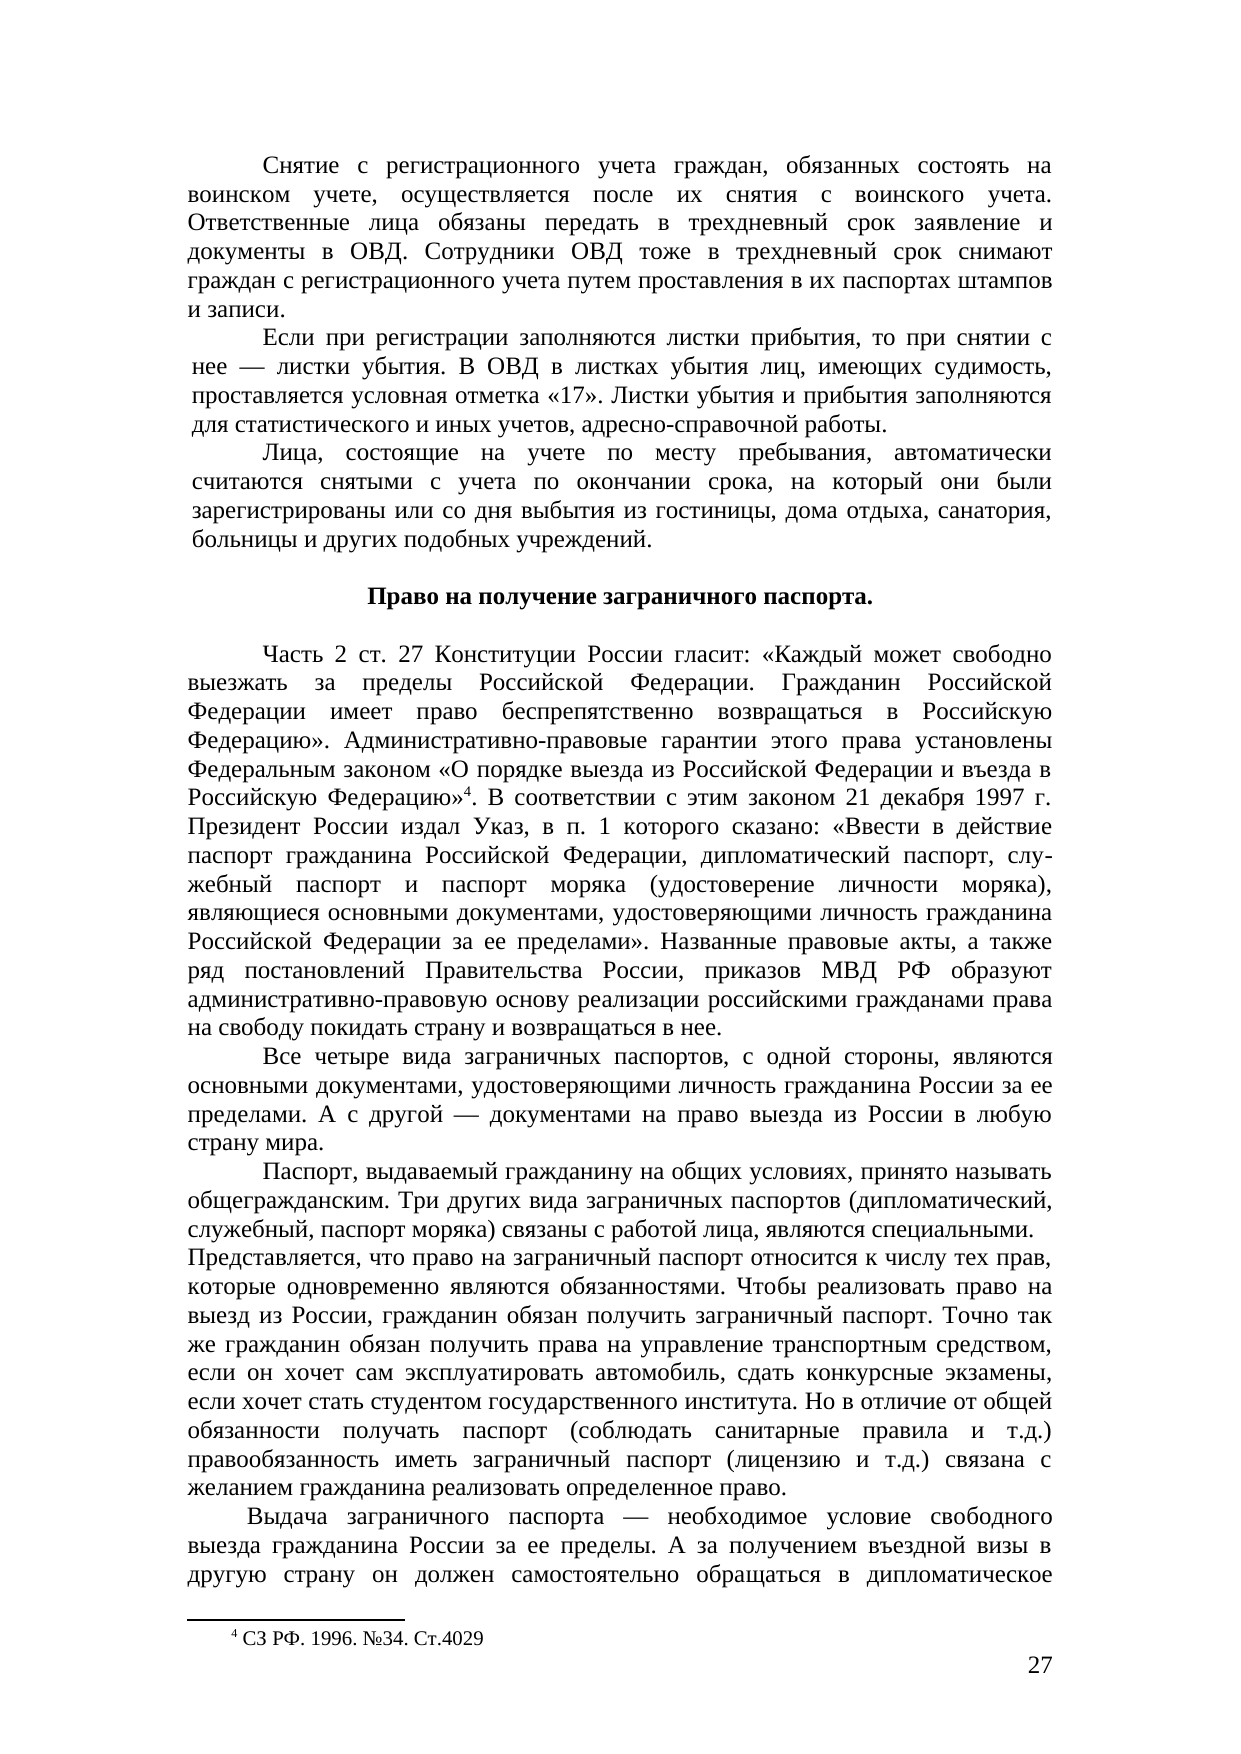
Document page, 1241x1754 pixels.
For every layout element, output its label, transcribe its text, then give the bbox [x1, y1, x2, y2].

text Часть 2 ст. 27 Конституции России гласит: «Каждый может свободно выезжать за пределы Российской Федерации. Гражданин Российской Федерации имеет право беспрепятственно возвращаться в Российскую Федерацию». Административно-правовые гарантии этого права установлены Федеральным законом «О порядке выезда из Российской Федерации и въезда в Российскую Федерацию». В соответствии с этим законом 21 декабря 1997 г. Президент России издал Указ, в п. 1 которого сказано: «Ввести в действие паспорт гражданина Российской Федерации, дипломатический паспорт, служебный паспорт и паспорт моряка (удостоверение личности моряка), являющиеся основными документами, удостоверяющими личность гражданина Российской Федерации за ее пределами». Названные правовые акты, а также ряд постановлений Правительства России, приказов МВД РФ образуют административно-правовую основу реализации российскими гражданами права на свободу покидать страну и возвращаться в нее. [187, 639, 1053, 1041]
text Право на получение заграничного паспорта. [187, 581, 1053, 610]
text Если при регистрации заполняются листки прибытия, то при снятии с нее — листки убытия. В ОВД в листках убытия лиц, имеющих судимость, проставляется условная отметка «17». Листки убытия и прибытия заполняются для статистического и иных учетов, адресно-справочной работы. [192, 322, 1053, 437]
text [187, 1501, 1053, 1587]
text Лица, состоящие на учете по месту пребывания, автоматически считаются снятыми с учета по окончании срока, на который они были зарегистрированы или со дня выбытия из гостиницы, дома отдыха, санатория, больницы и других подобных учреждений. [192, 437, 1053, 552]
text Все четыре вида заграничных паспортов, с одной стороны, являются основными документами, удостоверяющими личность гражданина России за ее пределами. А с другой — документами на право выезда из России в любую страну мира. [187, 1041, 1053, 1156]
text Представляется, что право на заграничный паспорт относится к числу тех прав, которые одновременно являются обязанностями. Чтобы реализовать право на выезд из России, гражданин обязан получить заграничный паспорт. Точно так же гражданин обязан получить права на управление транспортным средством, если он хочет сам эксплуатировать автомобиль, сдать конкурсные экзамены, если хочет стать студентом государственного института. Но в отличие от общей обязанности получать паспорт (соблюдать санитарные правила и т.д.) правообязанность иметь заграничный паспорт (лицензию и т.д.) связана с желанием гражданина реализовать определенное право. [187, 1242, 1053, 1501]
text Снятие с регистрационного учета граждан, обязанных состоять на воинском учете, осуществляется после их снятия с воинского учета. Ответственные лица обязаны передать в трехдневный срок заявление и документы в ОВД. Сотрудники ОВД тоже в трехдневный срок снимают граждан с регистрационного учета путем проставления в их паспортах штампов и записи. [187, 150, 1053, 322]
text Паспорт, выдаваемый гражданину на общих условиях, принято называть общегражданским. Три других вида заграничных паспортов (дипломатический, служебный, паспорт моряка) связаны с работой лица, являются специальными. [187, 1156, 1053, 1242]
